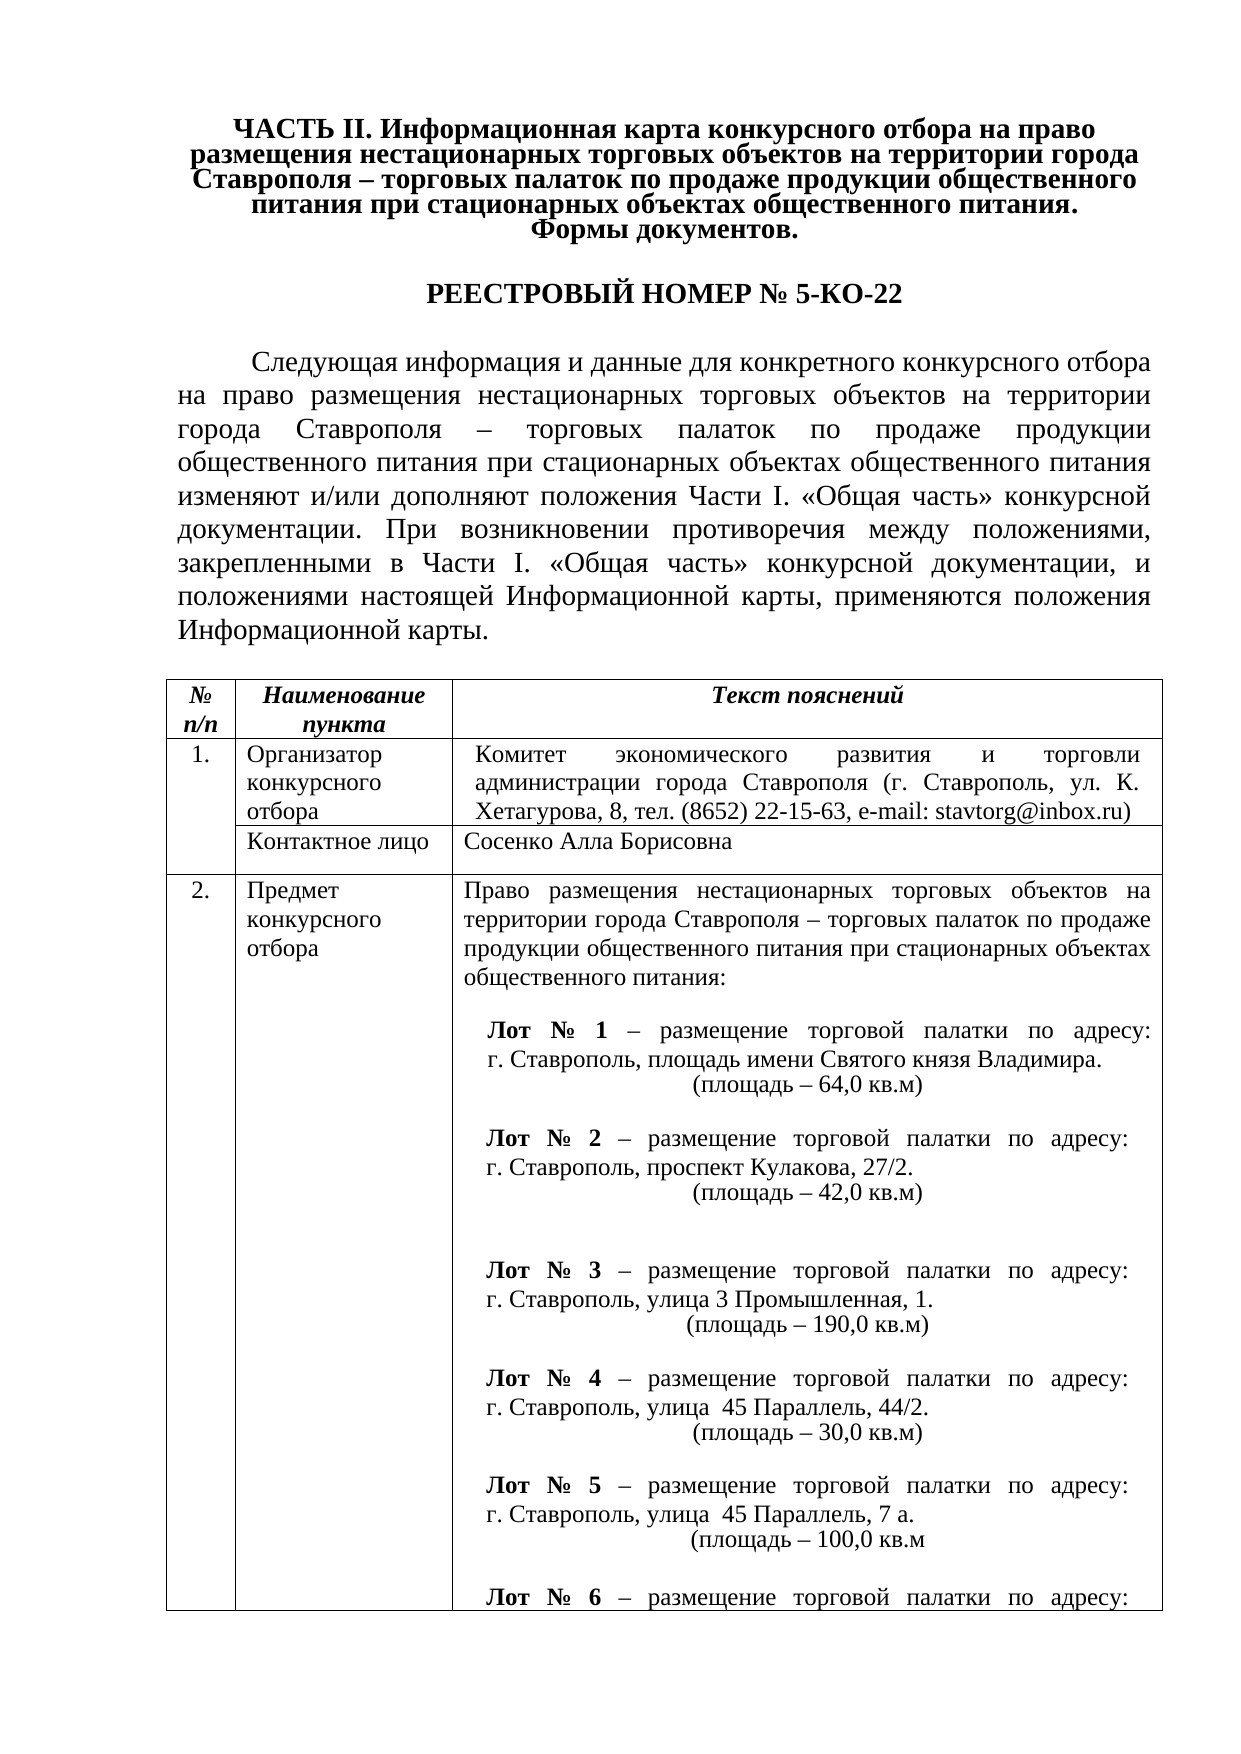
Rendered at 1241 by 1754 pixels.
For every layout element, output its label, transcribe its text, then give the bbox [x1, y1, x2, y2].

table_cell Контактное лицо [236, 826, 452, 874]
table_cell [236, 875, 452, 1610]
table_header № п/п [167, 680, 235, 738]
text ЧАСТЬ II. Информационная карта конкурсного отбора на право размещения нестационарных торговых объектов на территории города Ставрополя – торговых палаток по продаже продукции общественного питания при стационарных объектах общественного питания. [177, 118, 1152, 218]
table_cell Организатор конкурсного отбора [236, 739, 452, 825]
text Следующая информация и данные для конкретного конкурсного отбора на право размещения нестационарных торговых объектов на территории города Ставрополя – торговых палаток по продаже продукции общественного питания при стационарных объектах общественного питания изменяют и/или дополняют положения Части I. «Общая часть» конкурсной документации. При возникновении противоречия между положениями, закрепленными в Части I. «Общая часть» конкурсной документации, и положениями настоящей Информационной карты, применяются положения Информационной карты. [177, 344, 1152, 646]
table_header Наименование пункта [236, 680, 452, 738]
table_cell 1. [167, 739, 235, 874]
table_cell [453, 875, 1162, 1610]
text Формы документов. [177, 218, 1152, 243]
table_cell 2. [167, 875, 235, 1610]
table_header Текст пояснений [453, 680, 1162, 738]
table_cell [453, 739, 1162, 825]
table_cell Сосенко Алла Борисовна [453, 826, 1162, 874]
text РЕЕСТРОВЫЙ НОМЕР № 5-КО-22 [177, 277, 1152, 310]
